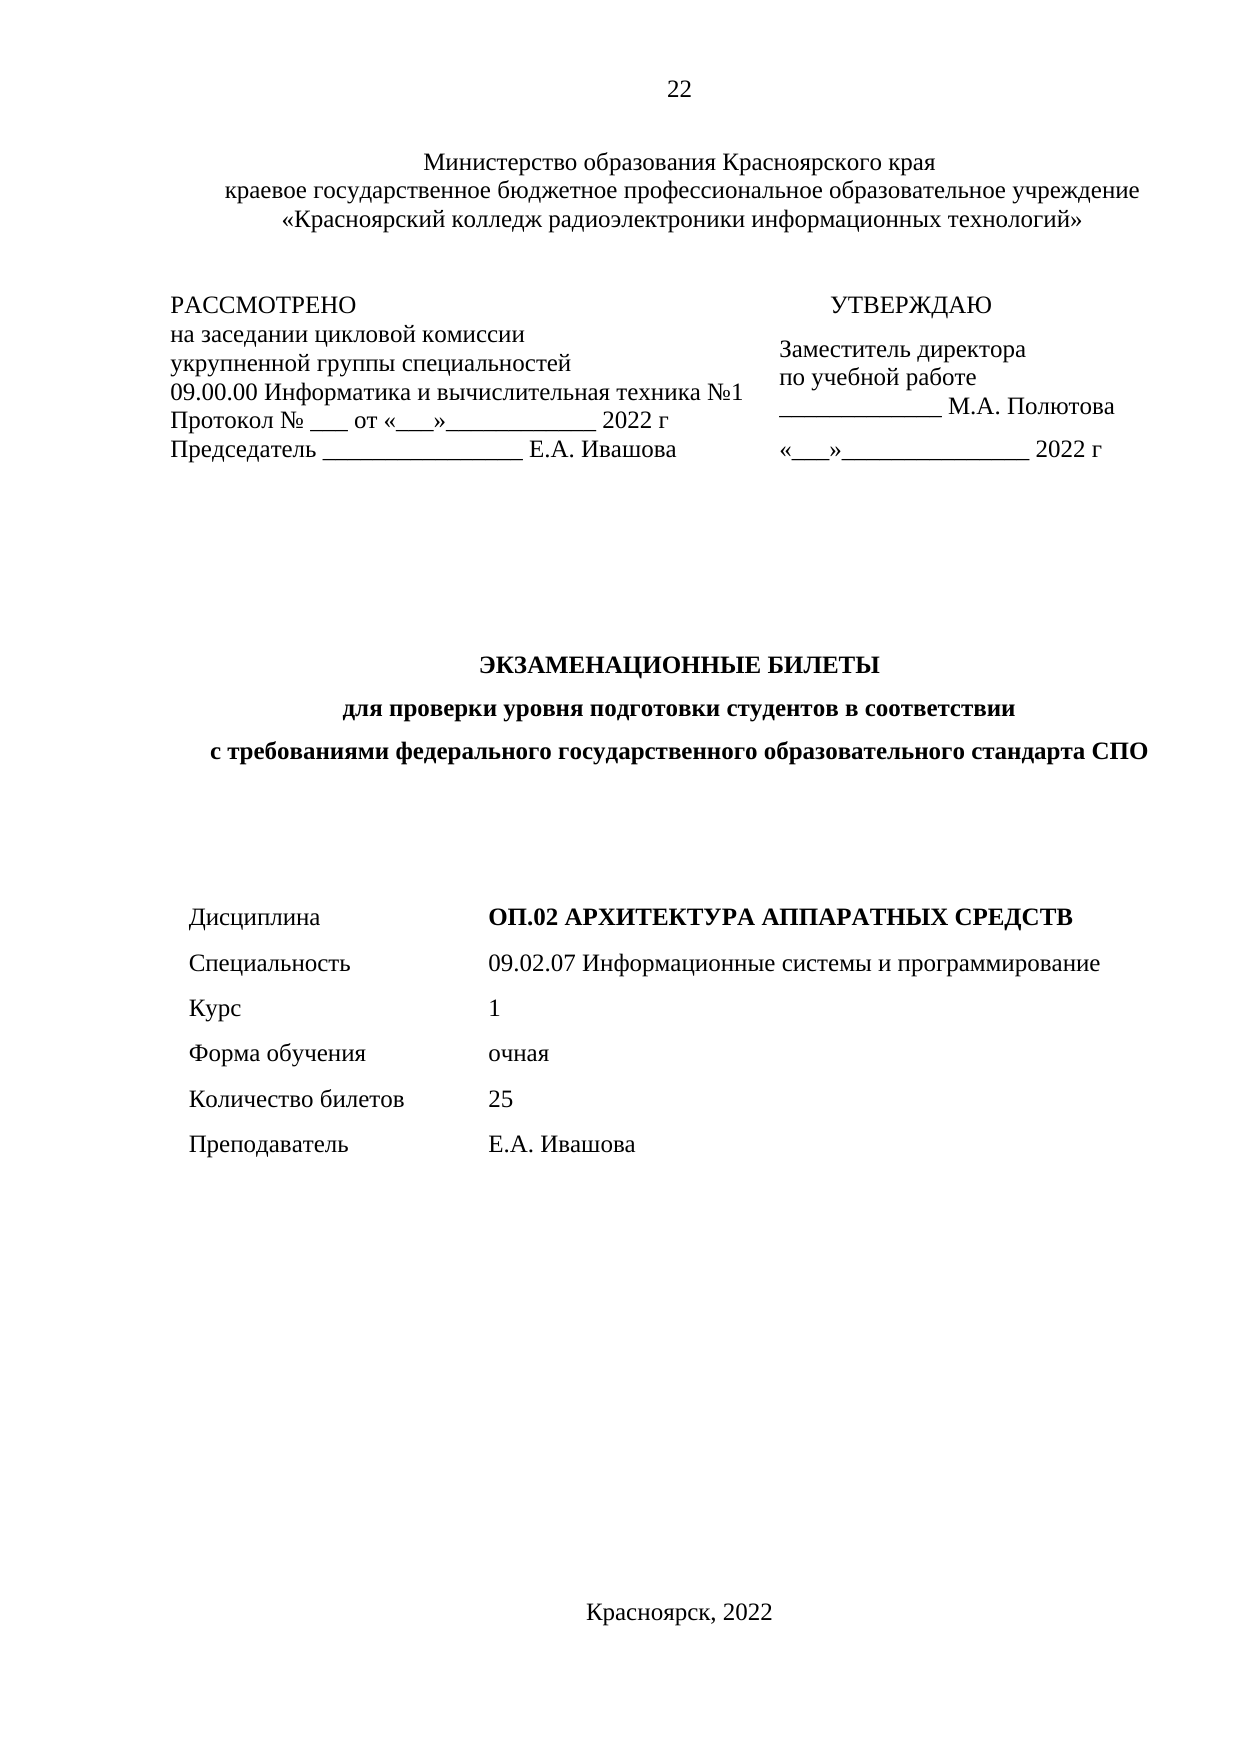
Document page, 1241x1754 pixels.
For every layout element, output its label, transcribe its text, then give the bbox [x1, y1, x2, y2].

table_cell Преподаватель [177, 1121, 477, 1166]
text Красноярск, 2022 [177, 1597, 1181, 1626]
table_cell 1 [477, 985, 1181, 1030]
table_cell 09.02.07 Информационные системы и программирование [477, 940, 1181, 985]
table_cell очная [477, 1030, 1181, 1076]
table_cell Форма обучения [177, 1030, 477, 1076]
text с требованиями федерального государственного образовательного стандарта СПО [177, 736, 1181, 765]
table_cell Специальность [177, 940, 477, 985]
text Министерство образования Красноярского края [177, 147, 1181, 176]
table_header УТВЕРЖДАЮ Заместитель директора по учебной работе _____________ М.А. Полютова «___»_______________ 2022 г [756, 291, 1207, 477]
table_cell Количество билетов [177, 1076, 477, 1121]
table_header ОП.02 Архитектура аппаратных средств [477, 894, 1181, 939]
table_header РАССМОТРЕНО на заседании цикловой комиссии укрупненной группы специальностей 09.00.00 Информатика и вычислительная техника №1 Протокол № ___ от «___»____________ 2022 г Председатель ________________ Е.А. Ивашова [159, 291, 756, 477]
table_cell 25 [477, 1076, 1181, 1121]
table_cell Е.А. Ивашова [477, 1121, 1181, 1166]
table_cell Курс [177, 985, 477, 1030]
text краевое государственное бюджетное профессиональное образовательное учреждение «Красноярский колледж радиоэлектроники информационных технологий» [183, 176, 1181, 233]
text для проверки уровня подготовки студентов в соответствии [177, 693, 1181, 722]
table_header Дисциплина [177, 894, 477, 939]
text ЭКЗАМЕНАЦИОННЫЕ БИЛЕТЫ [177, 650, 1181, 679]
